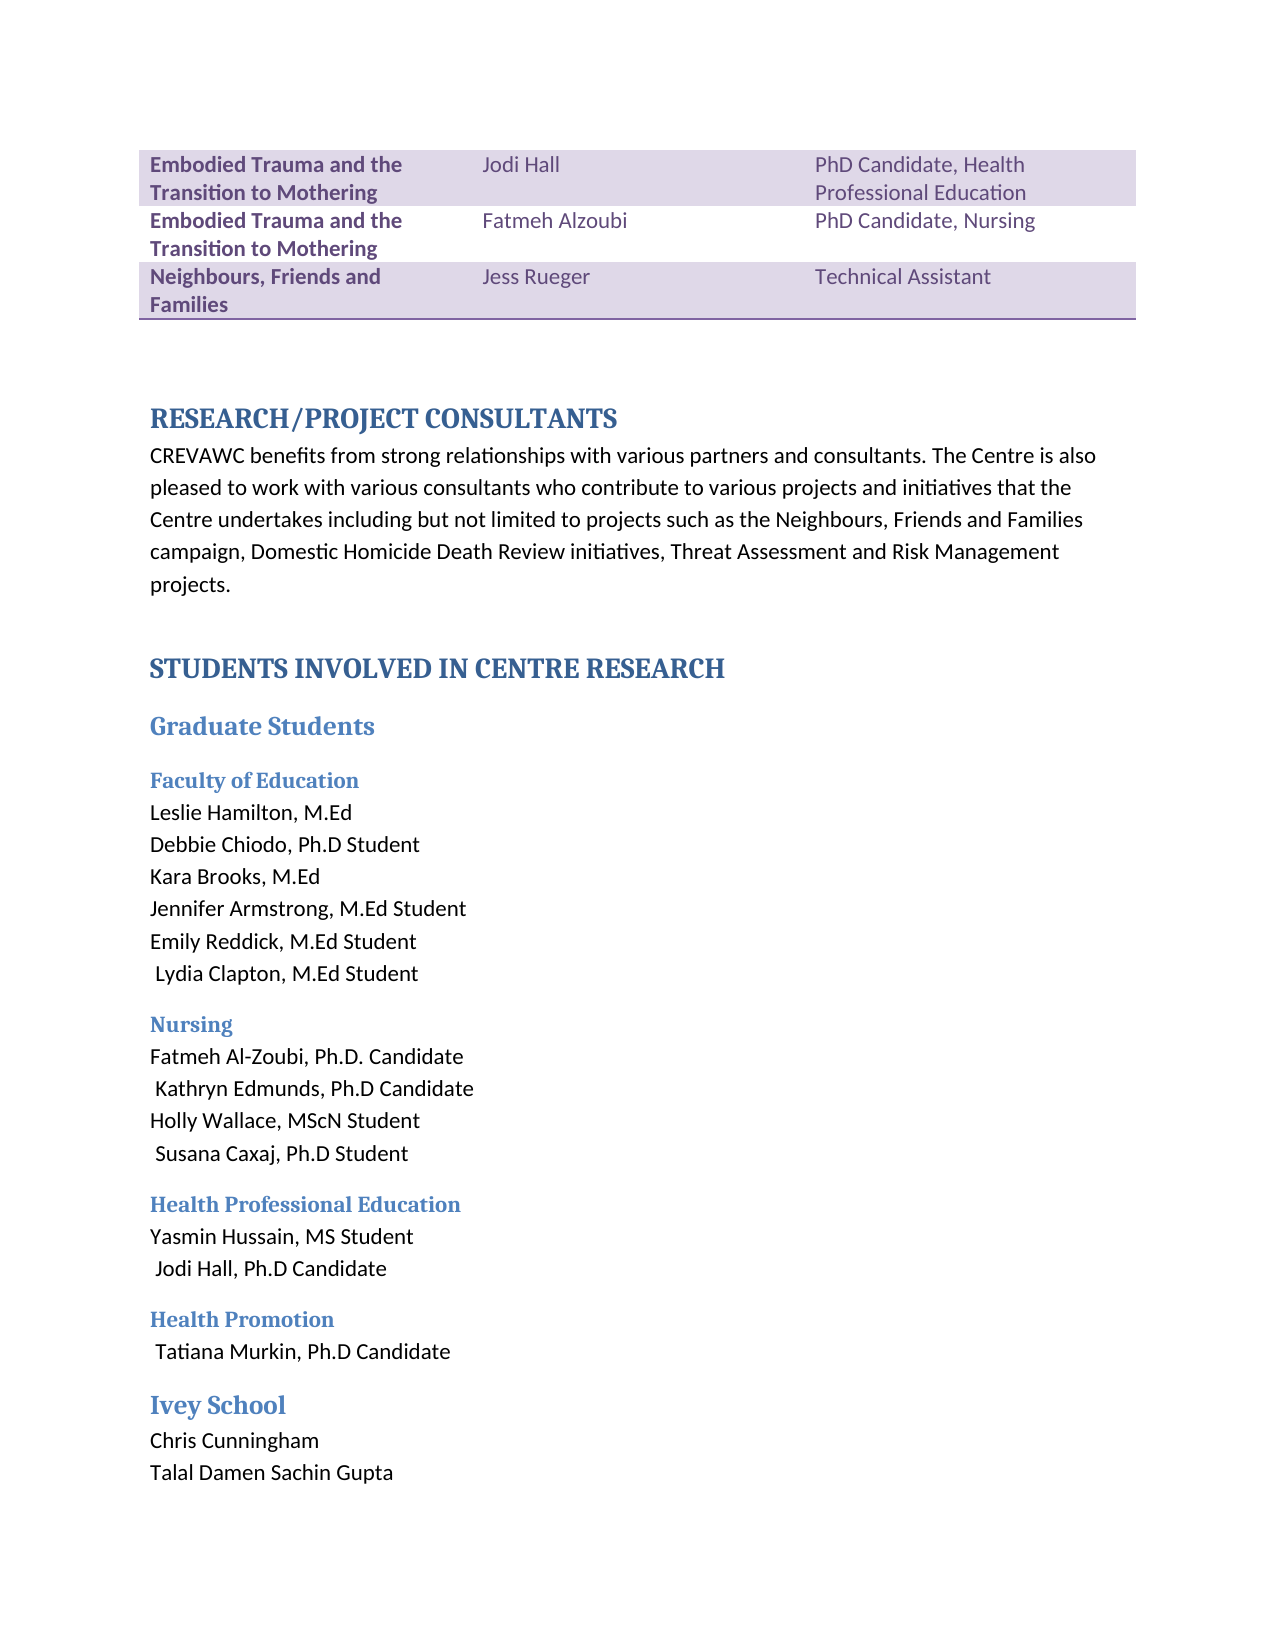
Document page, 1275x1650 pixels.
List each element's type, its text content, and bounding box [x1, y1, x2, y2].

text Tatiana Murkin, Ph.D Candidate [150, 1337, 1125, 1365]
text Yasmin Hussain, MS Student Jodi Hall, Ph.D Candidate [150, 1222, 1125, 1282]
text Fatmeh Al-Zoubi, Ph.D. Candidate Kathryn Edmunds, Ph.D Candidate Holly Wallace, MScN Student Susana Caxaj, Ph.D Student [150, 1042, 1125, 1167]
table_cell Embodied Trauma and the Transition to Mothering [139, 150, 471, 206]
text Leslie Hamilton, M.Ed Debbie Chiodo, Ph.D Student Kara Brooks, M.Ed Jennifer Armstrong, M.Ed Student Emily Reddick, M.Ed Student Lydia Clapton, M.Ed Student [150, 798, 1125, 987]
subtitle Ivey School [150, 1390, 1125, 1422]
subtitle STUDENTS INVOLVED IN CENTRE RESEARCH [150, 652, 1125, 685]
subtitle Health Professional Education [150, 1192, 1125, 1218]
subtitle Faculty of Education [150, 768, 1125, 794]
subtitle RESEARCH/PROJECT CONSULTANTS [150, 402, 1125, 436]
table_cell Neighbours, Friends and Families [139, 262, 471, 318]
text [150, 1426, 1125, 1486]
table_cell Jess Rueger [471, 262, 804, 318]
table_cell Fatmeh Alzoubi [471, 206, 804, 262]
subtitle Health Promotion [150, 1307, 1125, 1333]
text CREVAWC benefits from strong relationships with various partners and consultants. The Centre is also pleased to work with various consultants who contribute to various projects and initiatives that the Centre undertakes including but not limited to projects such as the Neighbours, Friends and Families campaign, Domestic Homicide Death Review initiatives, Threat Assessment and Risk Management projects. [150, 441, 1125, 598]
table_cell Jodi Hall [471, 150, 804, 206]
subtitle Nursing [150, 1012, 1125, 1038]
table_cell Embodied Trauma and the Transition to Mothering [139, 206, 471, 262]
table_cell PhD Candidate, Health Professional Education [804, 150, 1136, 206]
table_cell PhD Candidate, Nursing [804, 206, 1136, 262]
table_cell Technical Assistant [804, 262, 1136, 318]
subtitle Graduate Students [150, 711, 1125, 742]
